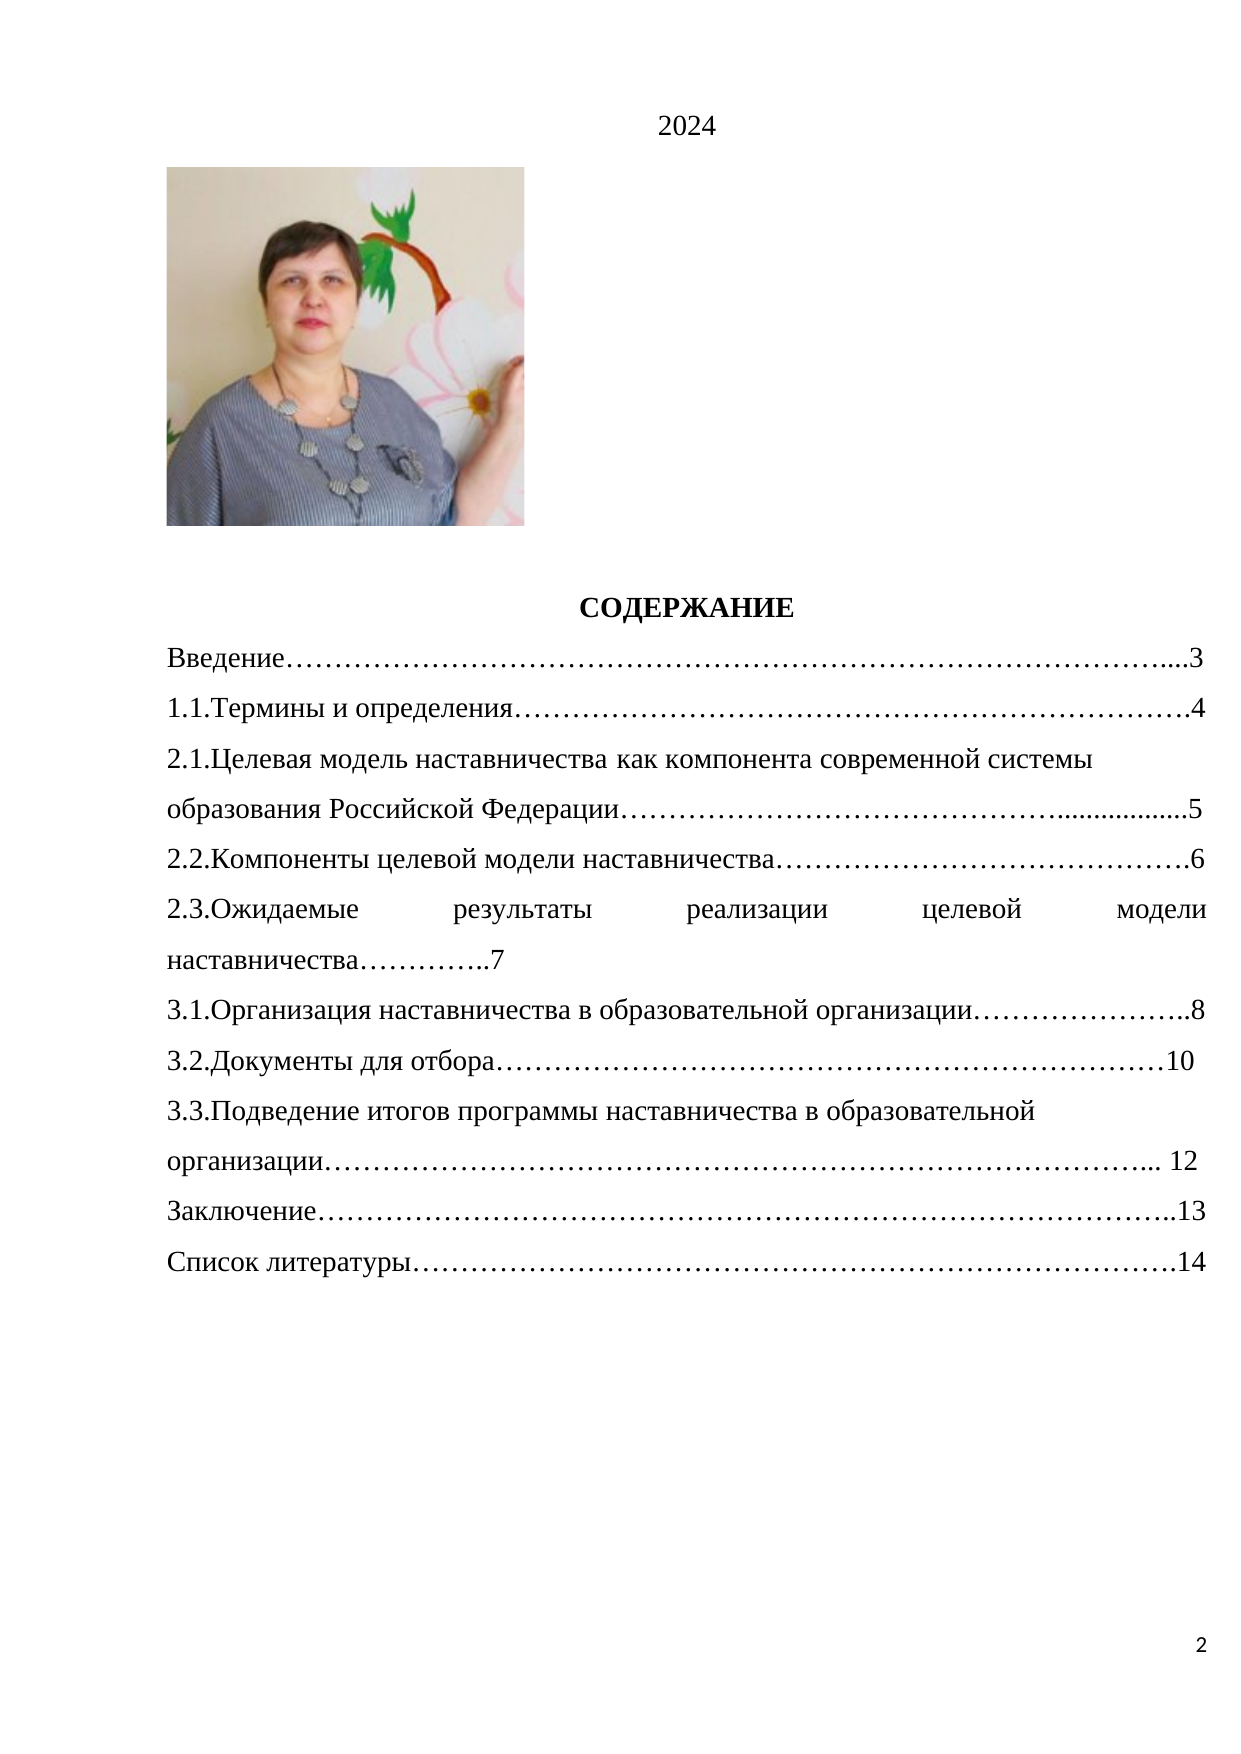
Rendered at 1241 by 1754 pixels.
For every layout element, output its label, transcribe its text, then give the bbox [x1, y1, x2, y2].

text Список литературы…………………………………………………………………….14 [167, 1244, 1207, 1277]
text 3.1.Организация наставничества в образовательной организации…………………..8 [167, 992, 1207, 1026]
text 2024 [167, 108, 1207, 142]
text 1.1.Термины и определения…………………………………………………………….4 [167, 690, 1207, 724]
text Введение………………………………………………………………………………....3 [167, 640, 1207, 674]
text СОДЕРЖАНИЕ [167, 590, 1207, 623]
text 3.2.Документы для отбора……………………………………………………………10 [167, 1043, 1207, 1076]
picture [166, 167, 525, 526]
text Заключение……………………………………………………………………………..13 [167, 1193, 1207, 1227]
text 3.3.Подведение итогов программы наставничества в образовательной [167, 1093, 1207, 1126]
text 2.2.Компоненты целевой модели наставничества…………………………………….6 [167, 841, 1207, 875]
text организации…………………………………………………………………………... 12 [167, 1143, 1207, 1177]
text 2.3.Ожидаемые результаты реализации целевой модели наставничества…………..7 [167, 892, 1207, 976]
text 2.1.Целевая модель наставничества как компонента современной системы образования Российской Федерации………………………………………..................5 [167, 741, 1207, 824]
